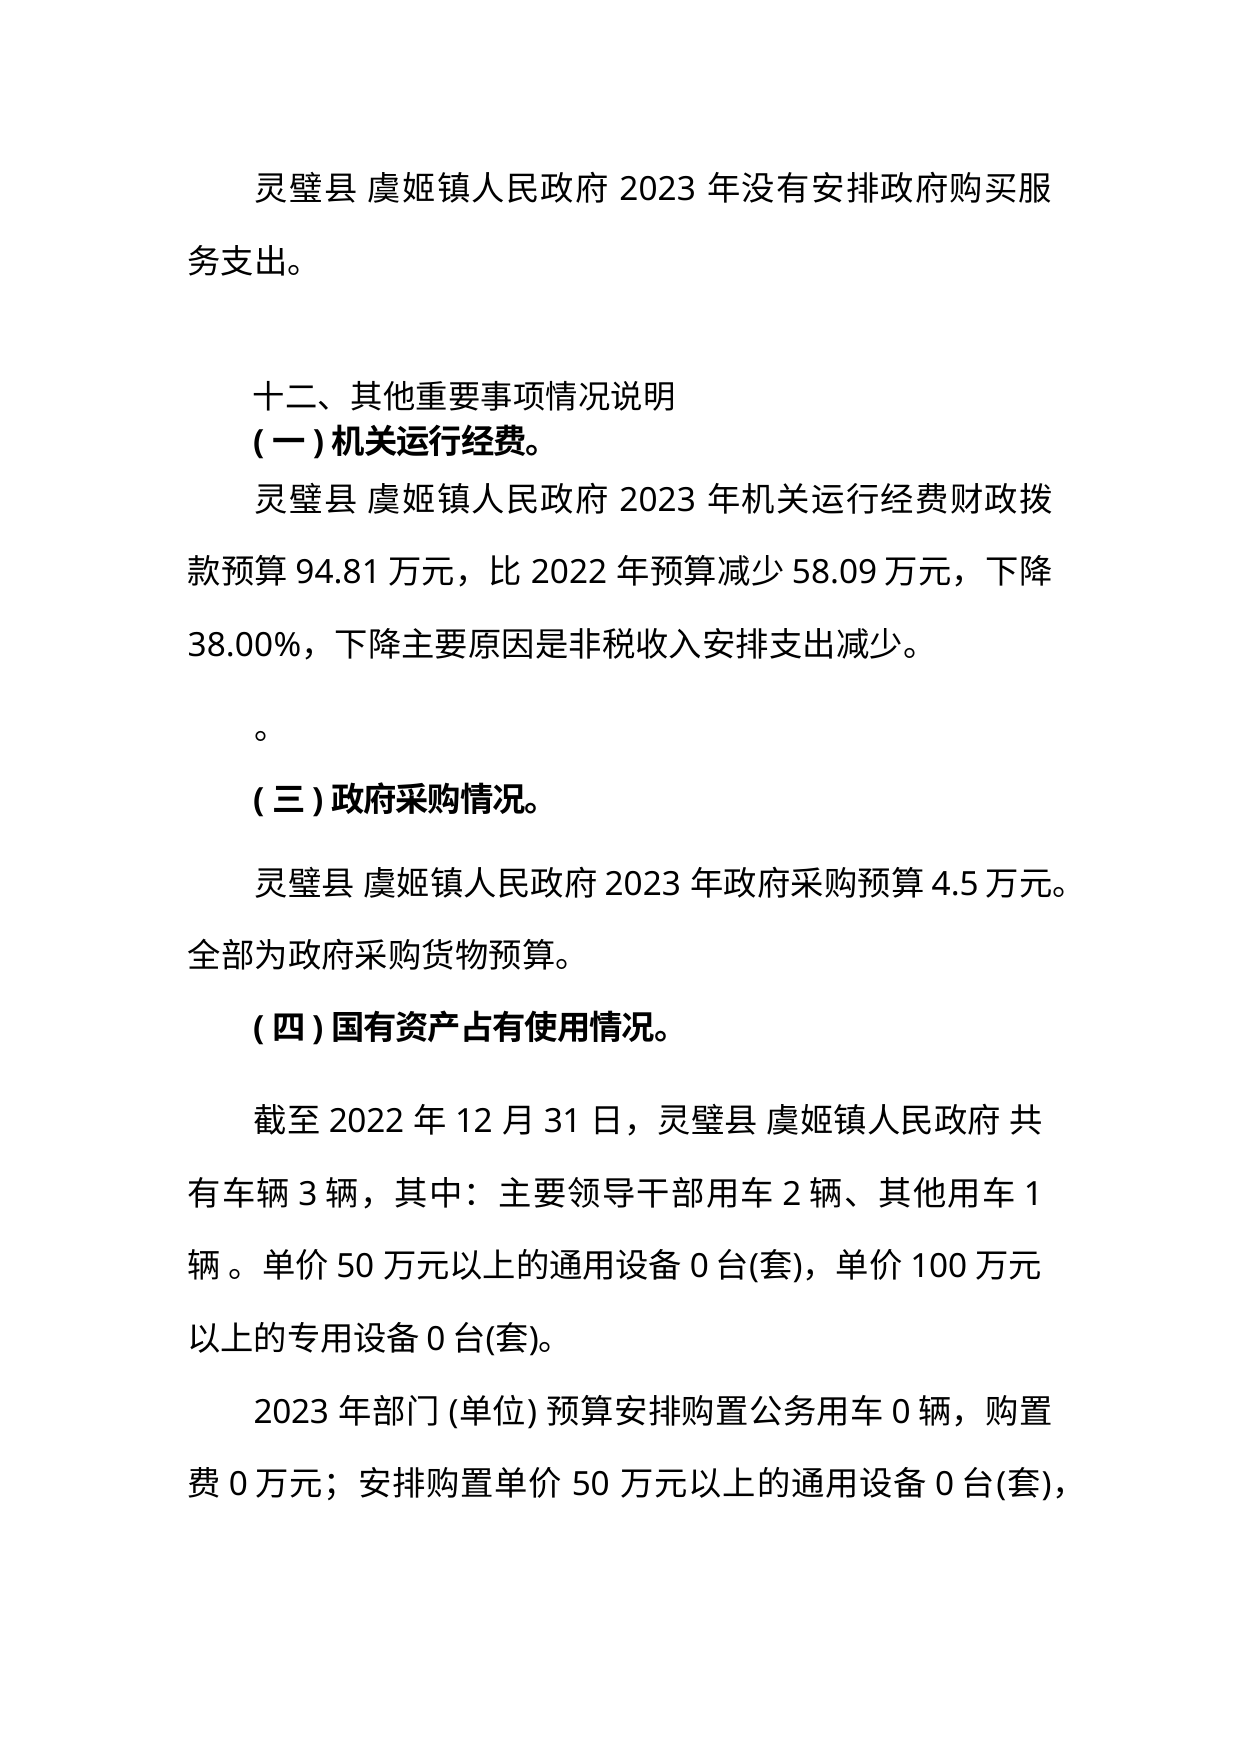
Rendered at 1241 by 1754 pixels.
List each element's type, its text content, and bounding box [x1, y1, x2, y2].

text 灵璧县 虞姬镇人民政府 2023 年没有安排政府购买服务支出。 [187, 162, 1053, 283]
text ( 一 ) 机关运行经费。 [253, 418, 1053, 462]
text 截至 2022 年 12 月 31 日，灵璧县 虞姬镇人民政府 共有车辆3辆，其中：主要领导干部用车2辆、其他用车1 辆 。单价 50 万元以上的通用设备0台(套)，单价 100 万元以上的专用设备0台(套)。 [187, 1094, 1043, 1360]
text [187, 1384, 1053, 1505]
text 灵璧县 虞姬镇人民政府2023 年政府采购预算4.5万元。全部为政府采购货物预算。 [187, 856, 1053, 977]
text 十二、其他重要事项情况说明 [252, 373, 1053, 418]
text ( 三 ) 政府采购情况。 [253, 773, 1053, 822]
text 灵璧县 虞姬镇人民政府 2023 年机关运行经费财政拨款预算94.81万元，比 2022 年预算减少58.09万元，下降 38.00%，下降主要原因是非税收入安排支出减少。 [187, 473, 1053, 666]
text 。 [187, 701, 1053, 749]
text ( 四 ) 国有资产占有使用情况。 [253, 1001, 1053, 1049]
